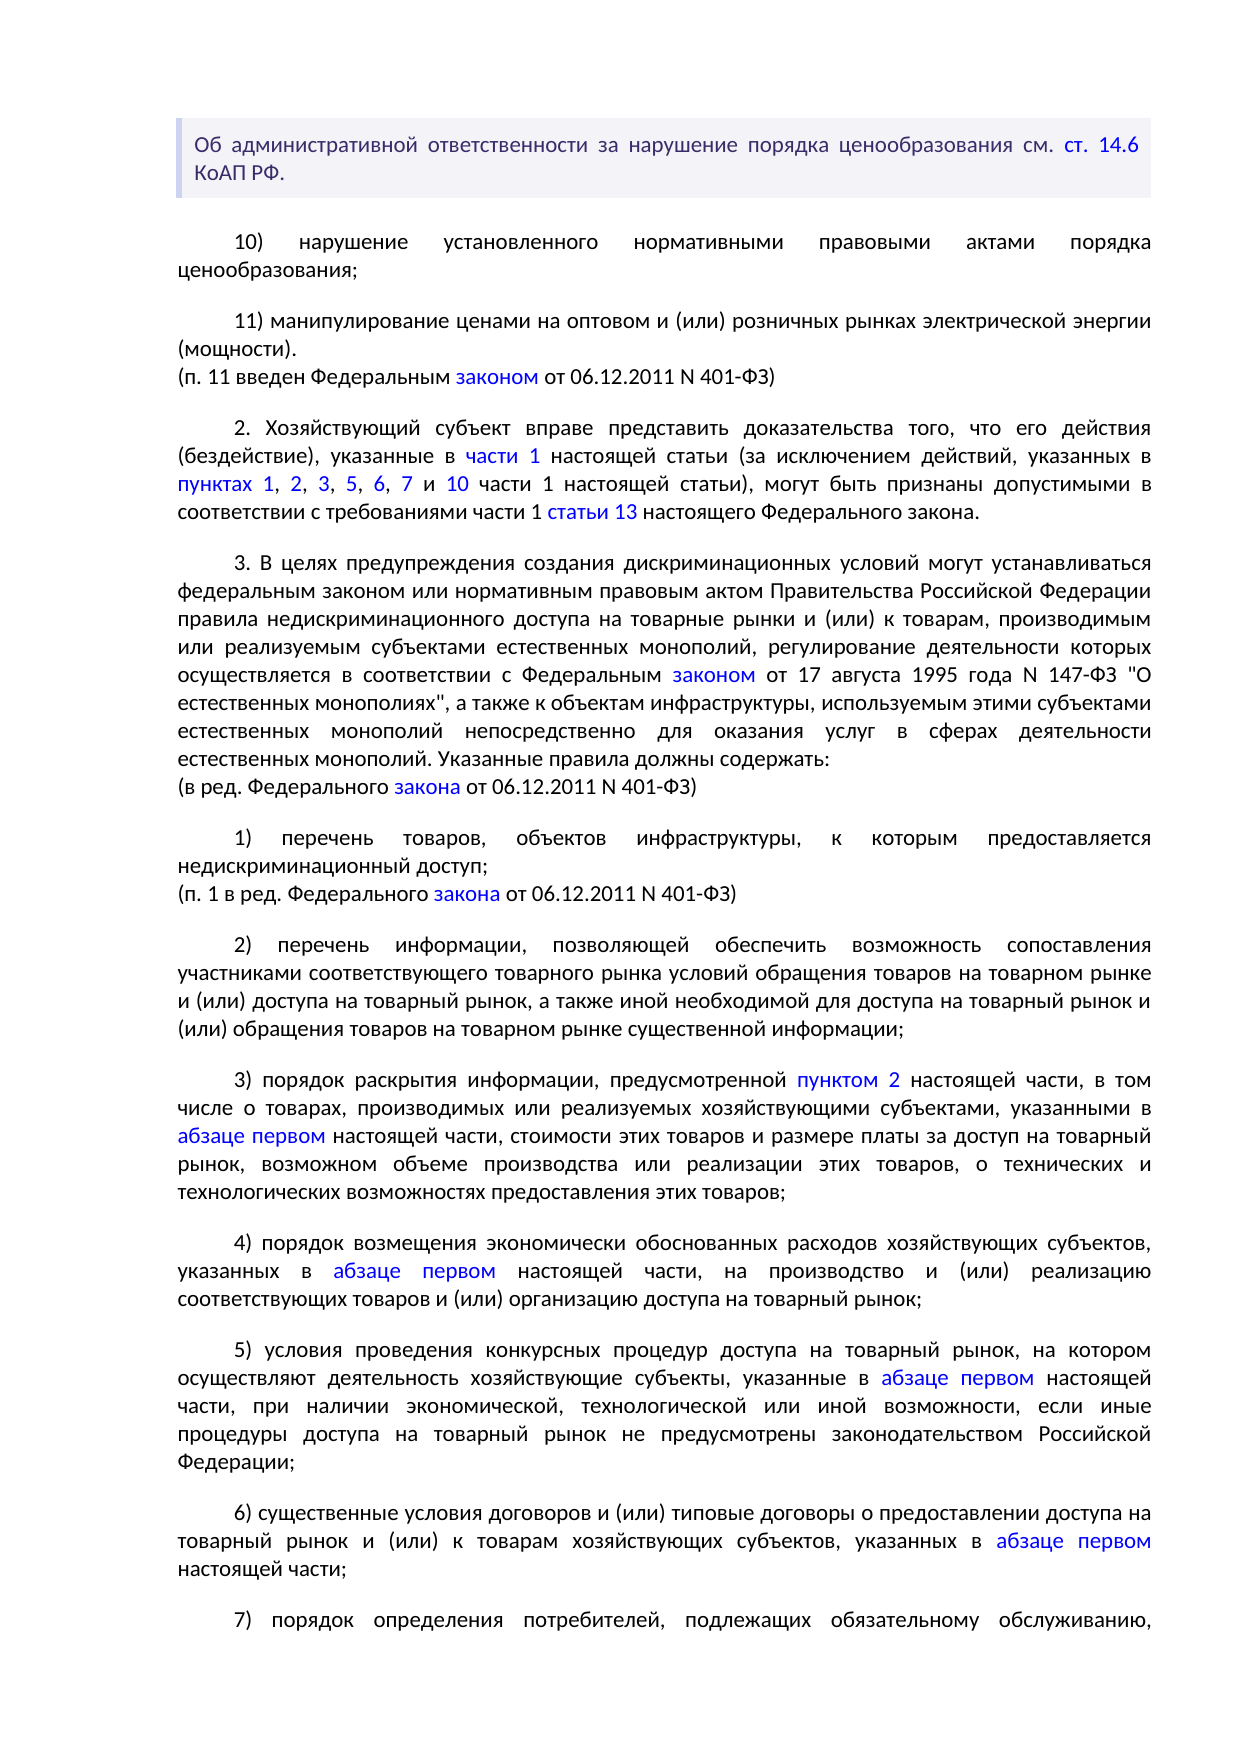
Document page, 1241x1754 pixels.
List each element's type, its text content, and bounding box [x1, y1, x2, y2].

text (в ред. Федерального закона от 06.12.2011 N 401-ФЗ) [177, 772, 1152, 800]
text 3) порядок раскрытия информации, предусмотренной пунктом 2 настоящей части, в том числе о товарах, производимых или реализуемых хозяйствующими субъектами, указанными в абзаце первом настоящей части, стоимости этих товаров и размере платы за доступ на товарный рынок, возможном объеме производства или реализации этих товаров, о технических и технологических возможностях предоставления этих товаров; [177, 1065, 1152, 1205]
table_header [182, 118, 194, 198]
text (п. 1 в ред. Федерального закона от 06.12.2011 N 401-ФЗ) [177, 879, 1152, 907]
text 6) существенные условия договоров и (или) типовые договоры о предоставлении доступа на товарный рынок и (или) к товарам хозяйствующих субъектов, указанных в абзаце первом настоящей части; [177, 1498, 1152, 1582]
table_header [194, 118, 1139, 198]
text 4) порядок возмещения экономически обоснованных расходов хозяйствующих субъектов, указанных в абзаце первом настоящей части, на производство и (или) реализацию соответствующих товаров и (или) организацию доступа на товарный рынок; [177, 1228, 1152, 1312]
text 2. Хозяйствующий субъект вправе представить доказательства того, что его действия (бездействие), указанные в части 1 настоящей статьи (за исключением действий, указанных в пунктах 1, 2, 3, 5, 6, 7 и 10 части 1 настоящей статьи), могут быть признаны допустимыми в соответствии с требованиями части 1 статьи 13 настоящего Федерального закона. [177, 413, 1152, 525]
text (п. 11 введен Федеральным законом от 06.12.2011 N 401-ФЗ) [177, 362, 1152, 390]
text 5) условия проведения конкурсных процедур доступа на товарный рынок, на котором осуществляют деятельность хозяйствующие субъекты, указанные в абзаце первом настоящей части, при наличии экономической, технологической или иной возможности, если иные процедуры доступа на товарный рынок не предусмотрены законодательством Российской Федерации; [177, 1335, 1152, 1475]
table_header [1139, 118, 1151, 198]
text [177, 1605, 1152, 1633]
text 2) перечень информации, позволяющей обеспечить возможность сопоставления участниками соответствующего товарного рынка условий обращения товаров на товарном рынке и (или) доступа на товарный рынок, а также иной необходимой для доступа на товарный рынок и (или) обращения товаров на товарном рынке существенной информации; [177, 930, 1152, 1042]
table_header [176, 118, 182, 198]
text 3. В целях предупреждения создания дискриминационных условий могут устанавливаться федеральным законом или нормативным правовым актом Правительства Российской Федерации правила недискриминационного доступа на товарные рынки и (или) к товарам, производимым или реализуемым субъектами естественных монополий, регулирование деятельности которых осуществляется в соответствии с Федеральным законом от 17 августа 1995 года N 147-ФЗ "О естественных монополиях", а также к объектам инфраструктуры, используемым этими субъектами естественных монополий непосредственно для оказания услуг в сферах деятельности естественных монополий. Указанные правила должны содержать: [177, 548, 1152, 772]
text 10) нарушение установленного нормативными правовыми актами порядка ценообразования; [177, 227, 1152, 283]
text 11) манипулирование ценами на оптовом и (или) розничных рынках электрической энергии (мощности). [177, 306, 1152, 362]
text 1) перечень товаров, объектов инфраструктуры, к которым предоставляется недискриминационный доступ; [177, 823, 1152, 879]
